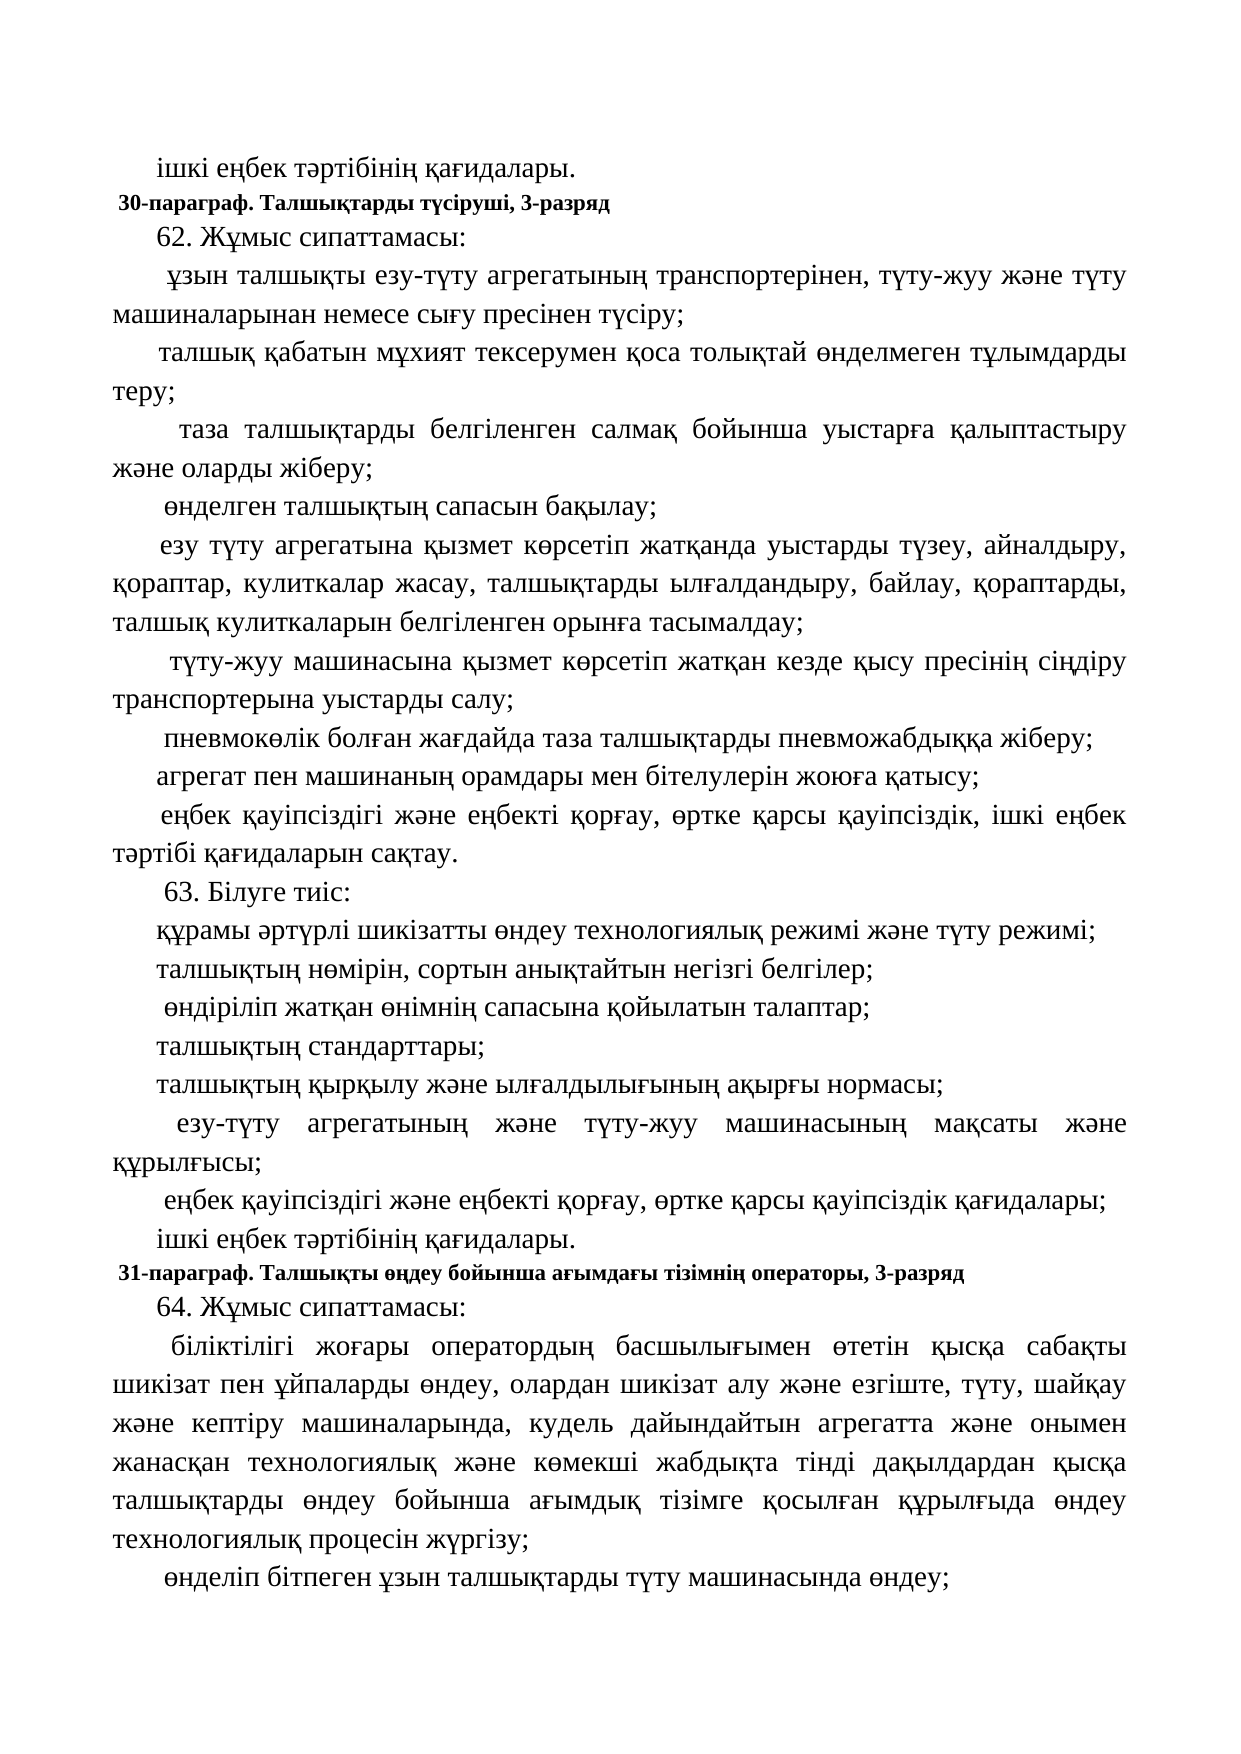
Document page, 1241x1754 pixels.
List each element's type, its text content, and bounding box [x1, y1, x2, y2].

text таза талшықтарды белгіленген салмақ бойынша уыстарға қалыптастыру және оларды жіберу; [112, 411, 1128, 483]
text 62. Жұмыс сипаттамасы: [112, 219, 1128, 252]
text езу түту агрегатына қызмет көрсетіп жатқанда уыстарды түзеу, айналдыру, қораптар, кулиткалар жасау, талшықтарды ылғалдандыру, байлау, қораптарды, талшық кулиткаларын белгіленген орынға тасымалдау; [112, 527, 1128, 638]
text талшықтың нөмірін, сортын анықтайтын негізгі белгілер; [112, 951, 1128, 984]
text 64. Жұмыс сипаттамасы: [112, 1289, 1128, 1323]
text пневмокөлік болған жағдайда таза талшықтарды пневможабдыққа жіберу; [112, 720, 1128, 753]
text ішкі еңбек тәртібінің қағидалары. [112, 150, 1128, 183]
text талшық қабатын мұхият тексерумен қоса толықтай өнделмеген тұлымдарды теру; [112, 334, 1128, 406]
text түту-жуу машинасына қызмет көрсетіп жатқан кезде қысу пресінің сіңдіру транспортерына уыстарды салу; [112, 643, 1128, 715]
text еңбек қауіпсіздігі және еңбекті қорғау, өртке қарсы қауіпсіздік қағидалары; [112, 1182, 1128, 1216]
text құрамы әртүрлі шикізатты өндеу технологиялық режимі және түту режимі; [112, 912, 1128, 946]
text талшықтың стандарттары; [112, 1028, 1128, 1062]
text өнделген талшықтың сапасын бақылау; [112, 488, 1128, 522]
text 30-параграф. Талшықтарды түсіруші, 3-разряд [112, 188, 1128, 215]
text агрегат пен машинаның орамдары мен бітелулерін жоюға қатысу; [112, 758, 1128, 792]
text ішкі еңбек тәртібінің қағидалары. [112, 1221, 1128, 1254]
text біліктілігі жоғары оператордың басшылығымен өтетін қысқа сабақты шикізат пен ұйпаларды өндеу, олардан шикізат алу және езгіште, түту, шайқау және кептіру машиналарында, кудель дайындайтын агрегатта және онымен жанасқан технологиялық және көмекші жабдықта тінді дақылдардан қысқа талшықтарды өндеу бойынша ағымдық тізімге қосылған құрылғыда өндеу технологиялық процесін жүргізу; [112, 1328, 1128, 1554]
text езу-түту агрегатының және түту-жуу машинасының мақсаты және құрылғысы; [112, 1105, 1128, 1177]
text талшықтың қырқылу және ылғалдылығының ақырғы нормасы; [112, 1067, 1128, 1100]
text өндіріліп жатқан өнімнің сапасына қойылатын талаптар; [112, 989, 1128, 1023]
text 63. Білуге тиіс: [112, 874, 1128, 907]
text 31-параграф. Талшықты өңдеу бойынша ағымдағы тізімнің операторы, 3-разряд [112, 1259, 1128, 1286]
text өнделіп бітпеген ұзын талшықтарды түту машинасында өндеу; [112, 1559, 1128, 1593]
text еңбек қауіпсіздігі және еңбекті қорғау, өртке қарсы қауіпсіздік, ішкі еңбек тәртібі қағидаларын сақтау. [112, 797, 1128, 869]
text ұзын талшықты езу-түту агрегатының транспортерінен, түту-жуу және түту машиналарынан немесе сығу пресінен түсіру; [112, 257, 1128, 329]
